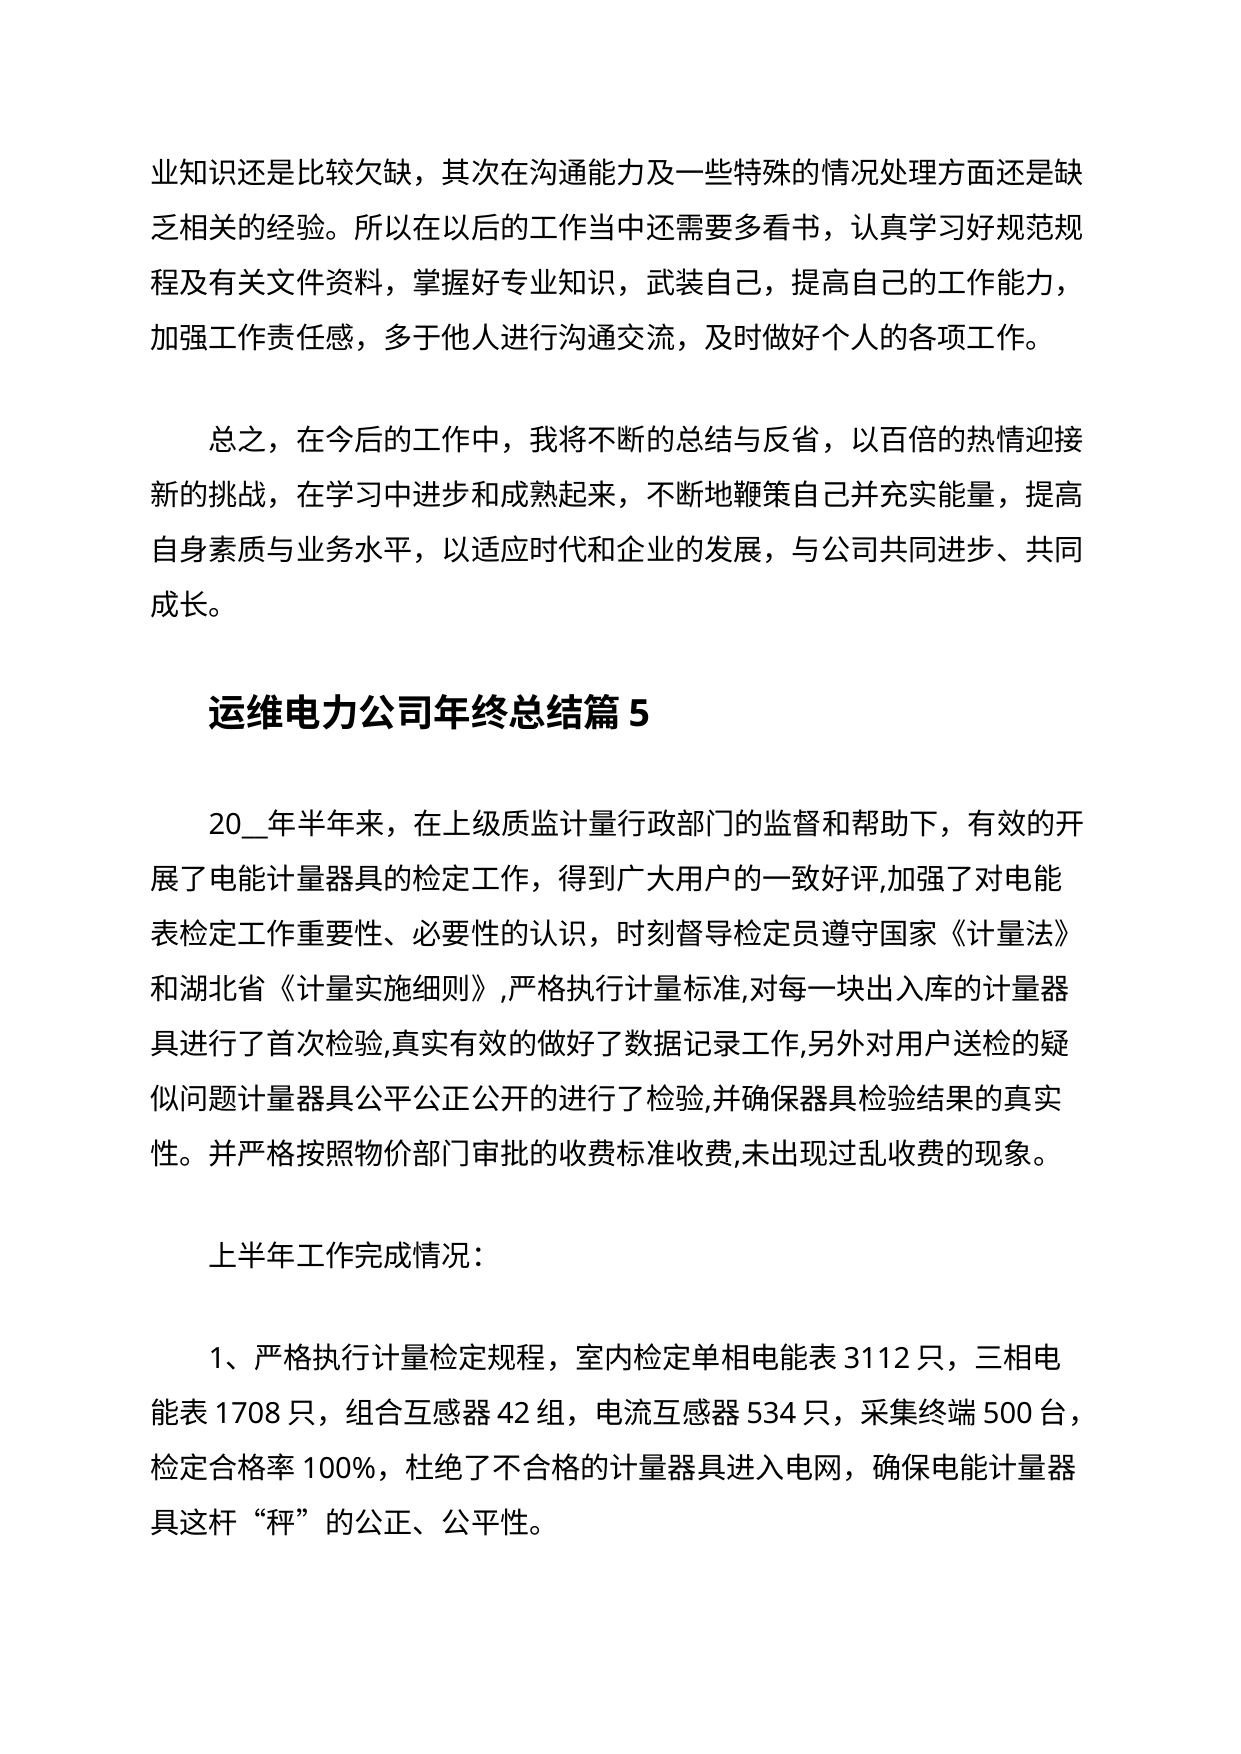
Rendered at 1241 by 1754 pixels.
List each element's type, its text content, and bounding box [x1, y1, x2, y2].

text 运维电力公司年终总结篇5 [150, 683, 1090, 737]
text 1、严格执行计量检定规程，室内检定单相电能表3112只，三相电能表1708只，组合互感器42组，电流互感器534只，采集终端500台，检定合格率100%，杜绝了不合格的计量器具进入电网，确保电能计量器具这杆“秤”的公正、公平性。 [150, 1334, 1090, 1541]
text 上半年工作完成情况： [150, 1232, 1090, 1275]
text 总之，在今后的工作中，我将不断的总结与反省，以百倍的热情迎接新的挑战，在学习中进步和成熟起来，不断地鞭策自己并充实能量，提高自身素质与业务水平，以适应时代和企业的发展，与公司共同进步、共同成长。 [150, 416, 1090, 623]
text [150, 150, 1090, 357]
text 20__年半年来，在上级质监计量行政部门的监督和帮助下，有效的开展了电能计量器具的检定工作，得到广大用户的一致好评,加强了对电能表检定工作重要性、必要性的认识，时刻督导检定员遵守国家《计量法》和湖北省《计量实施细则》,严格执行计量标准,对每一块出入库的计量器具进行了首次检验,真实有效的做好了数据记录工作,另外对用户送检的疑似问题计量器具公平公正公开的进行了检验,并确保器具检验结果的真实性。并严格按照物价部门审批的收费标准收费,未出现过乱收费的现象。 [150, 801, 1090, 1173]
